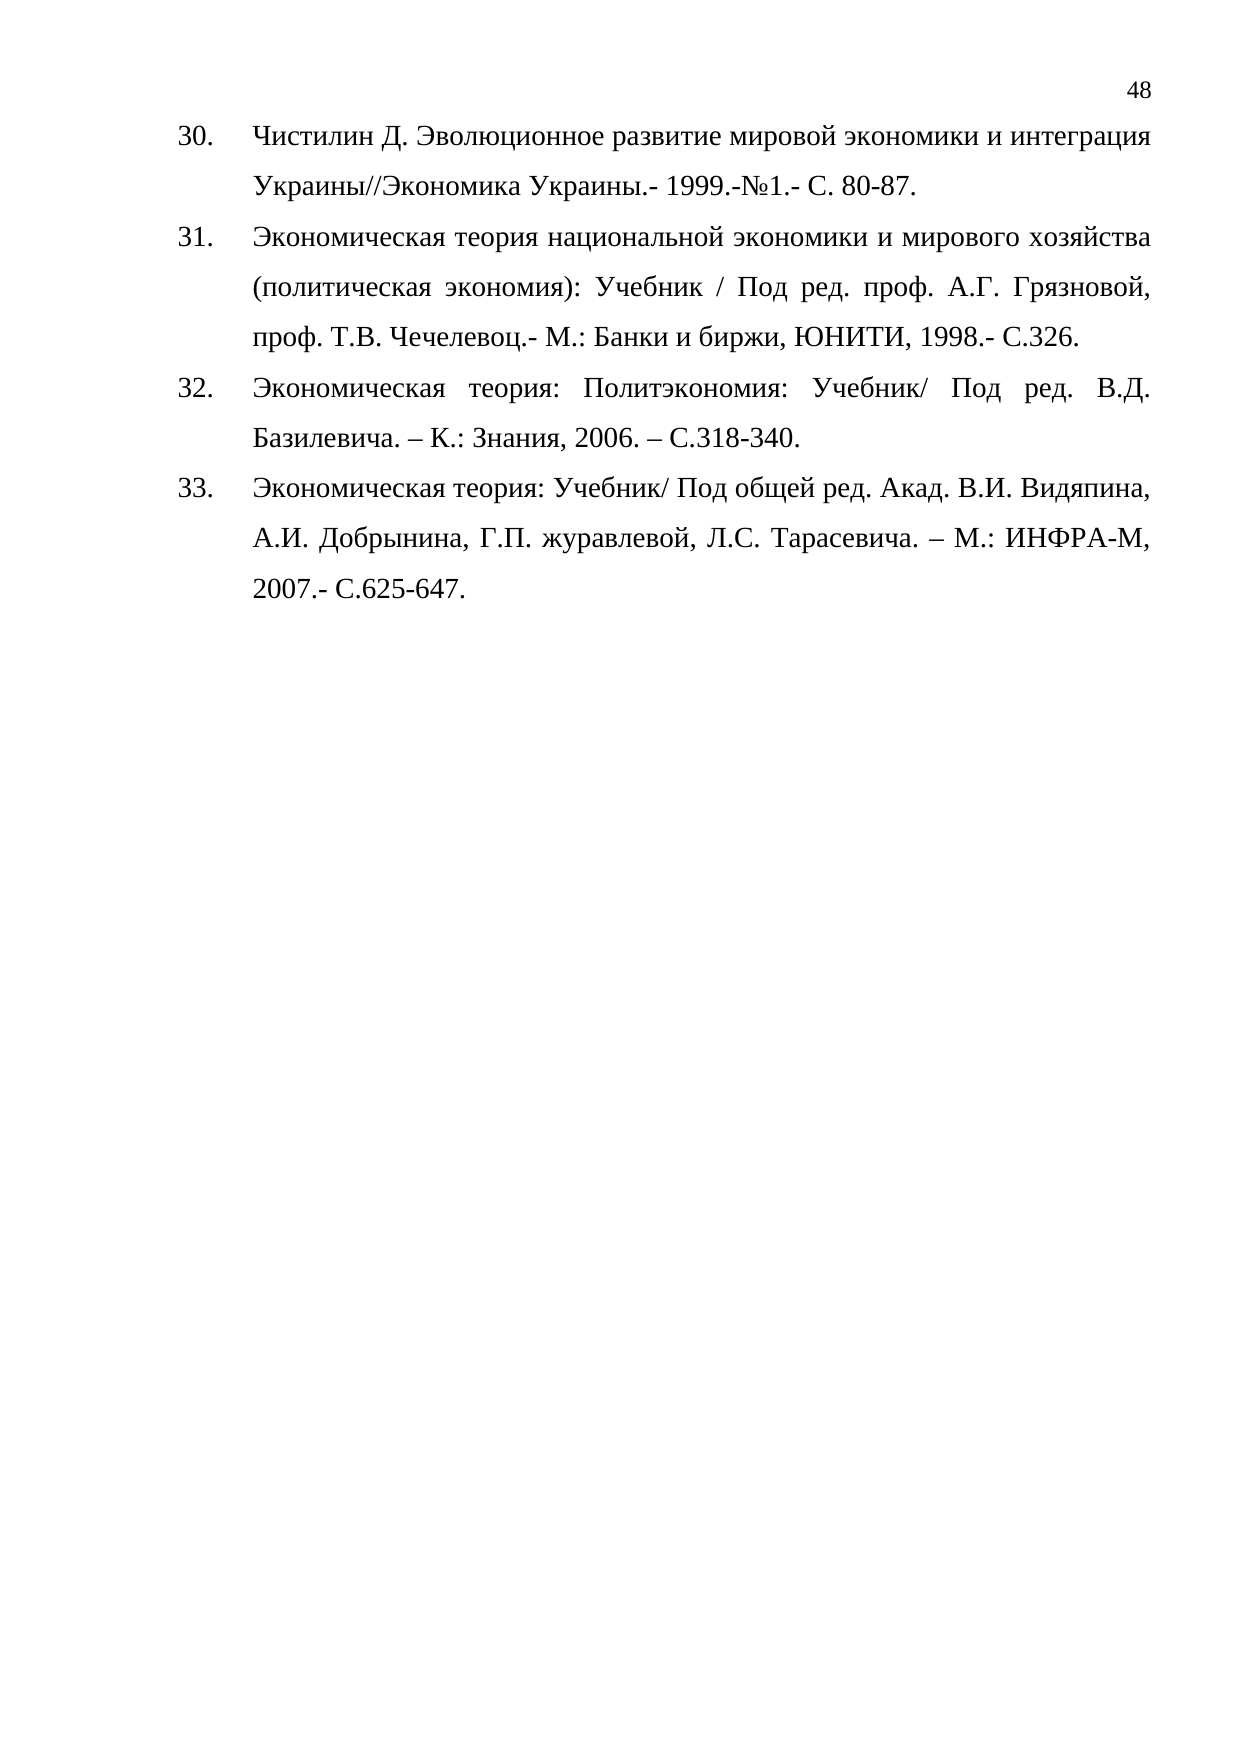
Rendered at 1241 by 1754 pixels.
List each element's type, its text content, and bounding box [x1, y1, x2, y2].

list Экономическая теория национальной экономики и мирового хозяйства (политическая экономия): Учебник / Под ред. проф. А.Г. Грязновой, проф. Т.В. Чечелевоц.- М.: Банки и биржи, ЮНИТИ, 1998.- С.326. [177, 219, 1152, 353]
list Экономическая теория: Политэкономия: Учебник/ Под ред. В.Д. Базилевича. – К.: Знания, 2006. – С.318-340. [177, 370, 1152, 453]
list Экономическая теория: Учебник/ Под общей ред. Акад. В.И. Видяпина, А.И. Добрынина, Г.П. журавлевой, Л.С. Тарасевича. – М.: ИНФРА-М, 2007.- С.625-647. [177, 470, 1152, 604]
list Чистилин Д. Эволюционное развитие мировой экономики и интеграция Украины//Экономика Украины.- 1999.-№1.- С. 80-87. [177, 118, 1152, 202]
